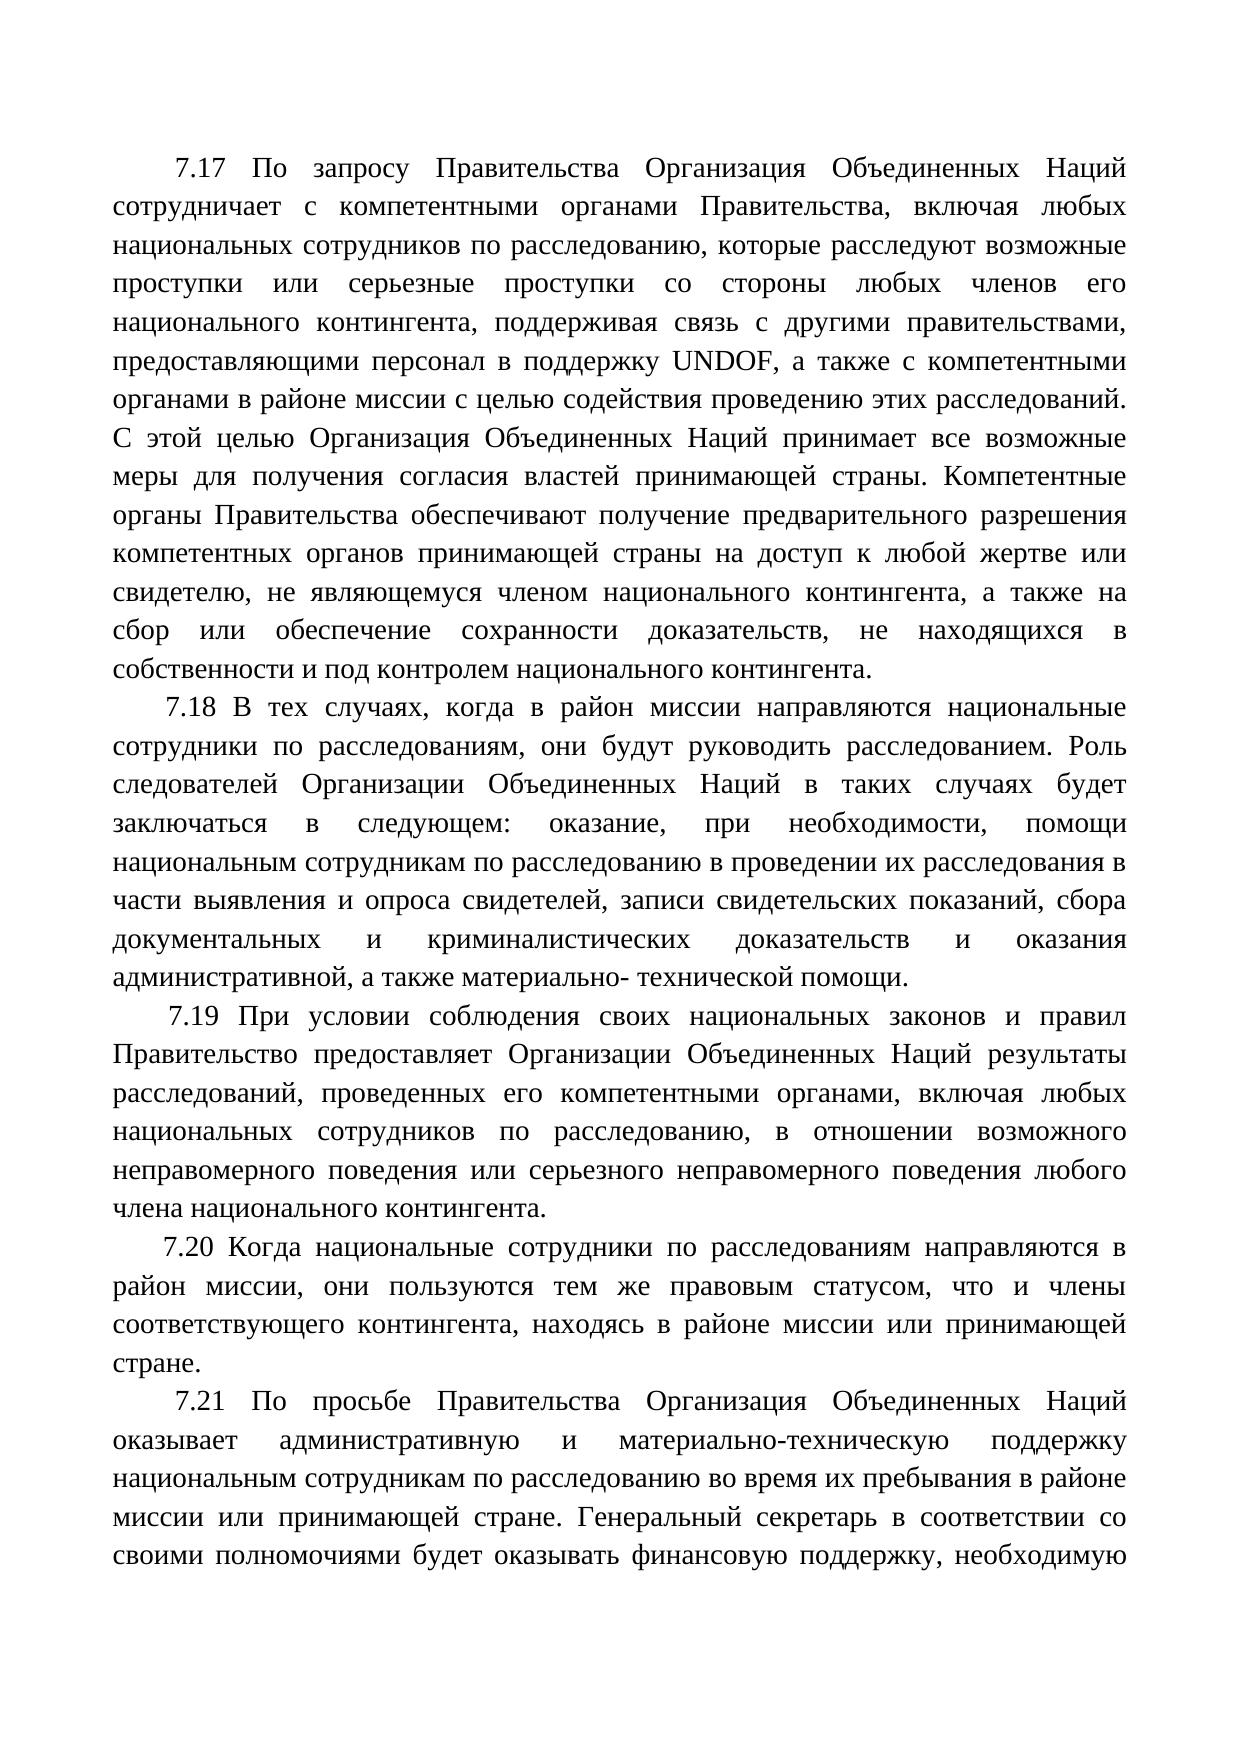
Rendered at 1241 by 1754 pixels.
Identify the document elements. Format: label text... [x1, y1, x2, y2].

text 7.20 Когда национальные сотрудники по расследованиям направляются в район миссии, они пользуются тем же правовым статусом, что и члены соответствующего контингента, находясь в районе миссии или принимающей стране. [112, 1229, 1128, 1378]
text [112, 1383, 1128, 1571]
text 7.18 В тех случаях, когда в район миссии направляются национальные сотрудники по расследованиям, они будут руководить расследованием. Роль следователей Организации Объединенных Наций в таких случаях будет заключаться в следующем: оказание, при необходимости, помощи национальным сотрудникам по расследованию в проведении их расследования в части выявления и опроса свидетелей, записи свидетельских показаний, сбора документальных и криминалистических доказательств и оказания административной, а также материально- технической помощи. [112, 689, 1128, 993]
text 7.19 При условии соблюдения своих национальных законов и правил Правительство предоставляет Организации Объединенных Наций результаты расследований, проведенных его компетентными органами, включая любых национальных сотрудников по расследованию, в отношении возможного неправомерного поведения или серьезного неправомерного поведения любого члена национального контингента. [112, 998, 1128, 1224]
text 7.17 По запросу Правительства Организация Объединенных Наций сотрудничает с компетентными органами Правительства, включая любых национальных сотрудников по расследованию, которые расследуют возможные проступки или серьезные проступки со стороны любых членов его национального контингента, поддерживая связь с другими правительствами, предоставляющими персонал в поддержку UNDOF, а также с компетентными органами в районе миссии с целью содействия проведению этих расследований. С этой целью Организация Объединенных Наций принимает все возможные меры для получения согласия властей принимающей страны. Компетентные органы Правительства обеспечивают получение предварительного разрешения компетентных органов принимающей страны на доступ к любой жертве или свидетелю, не являющемуся членом национального контингента, а также на сбор или обеспечение сохранности доказательств, не находящихся в собственности и под контролем национального контингента. [112, 150, 1128, 684]
